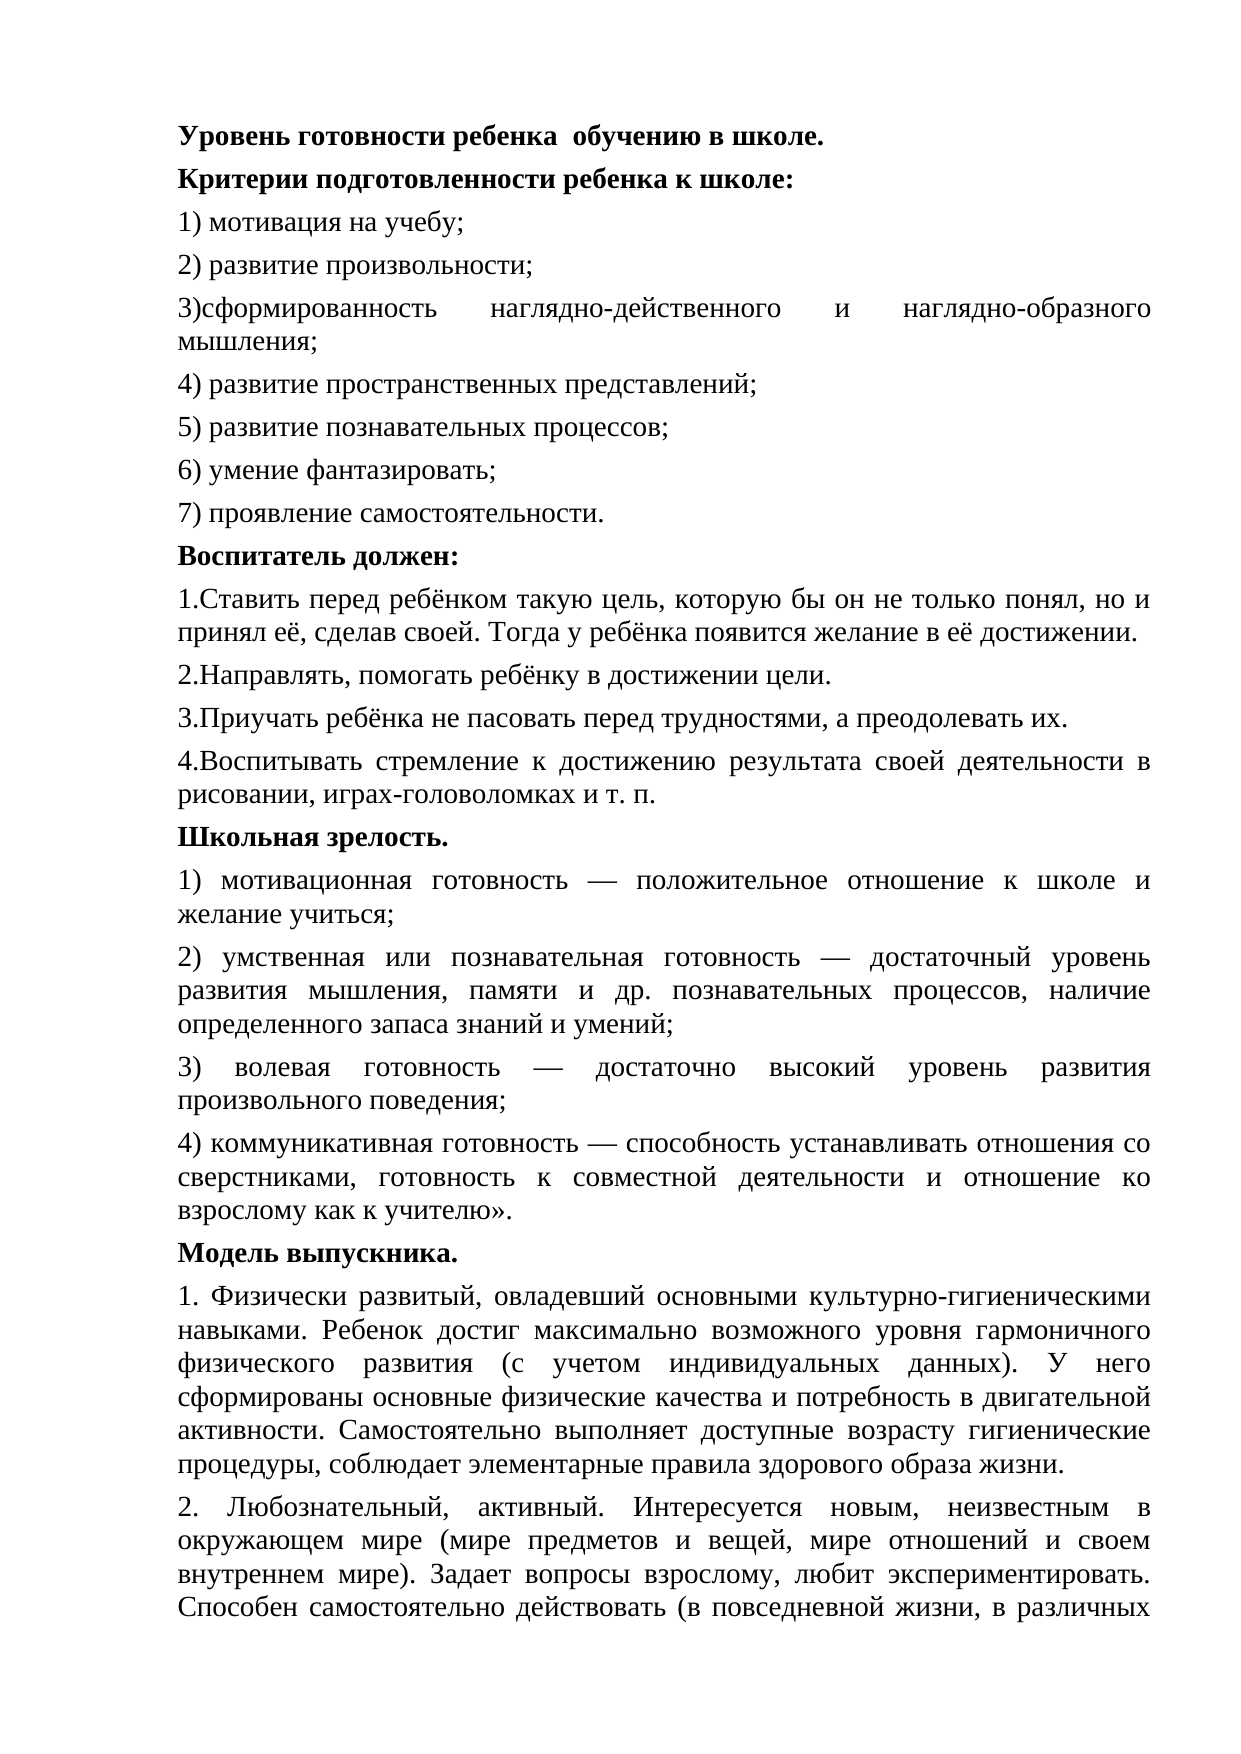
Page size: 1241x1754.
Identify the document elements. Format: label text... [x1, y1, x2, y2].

text 4) коммуникативная готовность — способность устанавливать отношения со сверстниками, готовность к совместной деятельности и отношение ко взрослому как к учителю». [177, 1125, 1152, 1226]
text 3.Приучать ребёнка не пасовать перед трудностями, а преодолевать их. [177, 700, 1152, 734]
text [177, 1489, 1152, 1623]
text Школьная зрелость. [177, 819, 1152, 853]
text 6) умение фантазировать; [177, 452, 1152, 486]
text 5) развитие познавательных процессов; [177, 409, 1152, 443]
text 1) мотивация на учебу; [177, 204, 1152, 237]
text 3)сформированность наглядно-действенного и наглядно-образного мышления; [177, 290, 1152, 357]
text 2.Направлять, помогать ребёнку в достижении цели. [177, 657, 1152, 691]
text 2) развитие произвольности; [177, 247, 1152, 280]
text Критерии подготовленности ребенка к школе: [177, 161, 1152, 194]
text Воспитатель должен: [177, 538, 1152, 571]
text Уровень готовности ребенка обучению в школе. [177, 118, 1152, 152]
text 3) волевая готовность — достаточно высокий уровень развития произвольного поведения; [177, 1049, 1152, 1116]
text 1. Физически развитый, овладевший основными культурно-гигиеническими навыками. Ребенок достиг максимально возможного уровня гармоничного физического развития (с учетом индивидуальных данных). У него сформированы основные физические качества и потребность в двигательной активности. Самостоятельно выполняет доступные возрасту гигиенические процедуры, соблюдает элементарные правила здорового образа жизни. [177, 1278, 1152, 1479]
text 2) умственная или познавательная готовность — достаточный уровень развития мышления, памяти и др. познавательных процессов, наличие определенного запаса знаний и умений; [177, 939, 1152, 1039]
text 1.Ставить перед ребёнком такую цель, которую бы он не только понял, но и принял её, сделав своей. Тогда у ребёнка появится желание в её достижении. [177, 581, 1152, 648]
text 1) мотивационная готовность — положительное отношение к школе и желание учиться; [177, 862, 1152, 929]
text 4.Воспитывать стремление к достижению результата своей деятельности в рисовании, играх-головоломках и т. п. [177, 743, 1152, 810]
text Модель выпускника. [177, 1235, 1152, 1269]
text 4) развитие пространственных представлений; [177, 366, 1152, 400]
text 7) проявление самостоятельности. [177, 495, 1152, 528]
